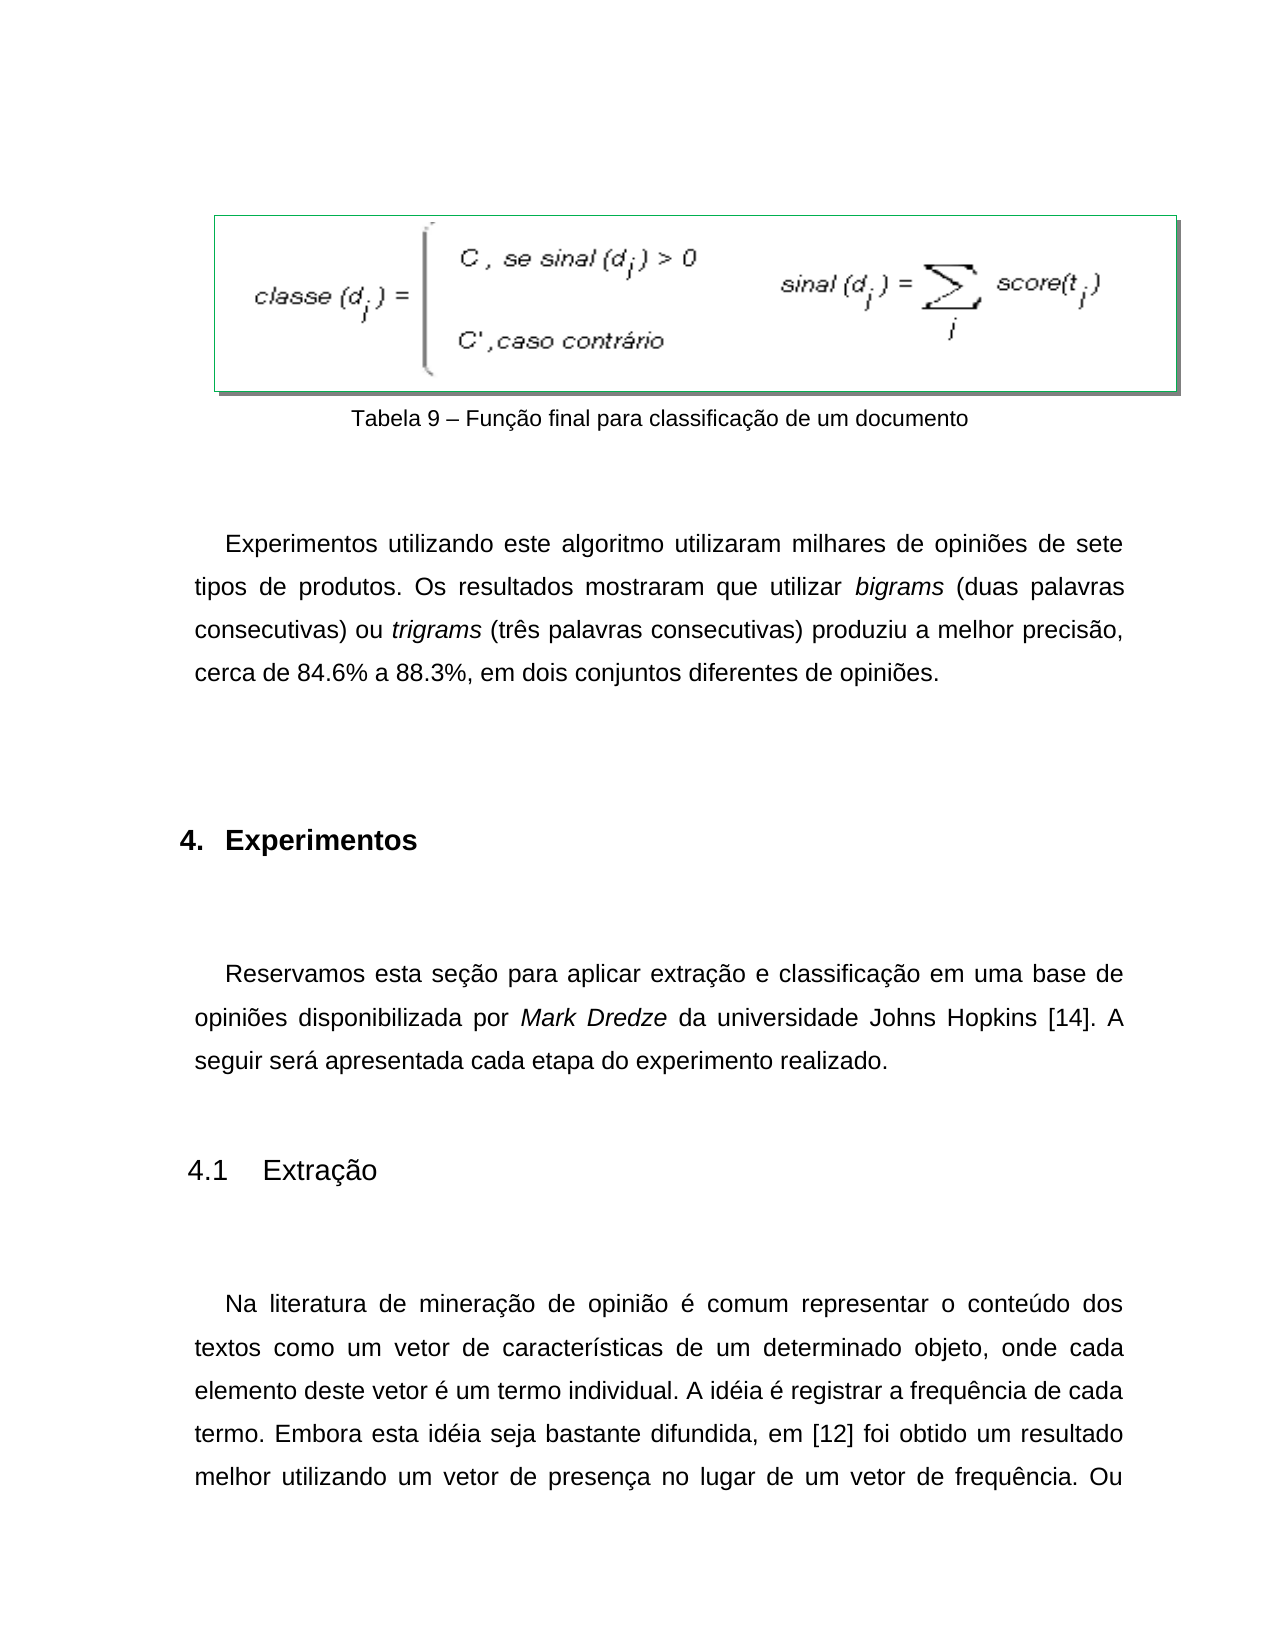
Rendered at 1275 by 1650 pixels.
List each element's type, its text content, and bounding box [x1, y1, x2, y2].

picture [252, 222, 1112, 384]
list Experimentos [179, 823, 1125, 856]
list Extração [187, 1153, 1125, 1186]
list Tabela 9 – Função final para classificação de um documento [194, 405, 1125, 431]
text Reservamos esta seção para aplicar extração e classificação em uma base de opiniões disponibilizada por Mark Dredze da universidade Johns Hopkins [14]. A seguir será apresentada cada etapa do experimento realizado. [194, 959, 1125, 1074]
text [194, 1289, 1125, 1491]
text Experimentos utilizando este algoritmo utilizaram milhares de opiniões de sete tipos de produtos. Os resultados mostraram que utilizar bigrams (duas palavras consecutivas) ou trigrams (três palavras consecutivas) produziu a melhor precisão, cerca de 84.6% a 88.3%, em dois conjuntos diferentes de opiniões. [194, 529, 1125, 687]
